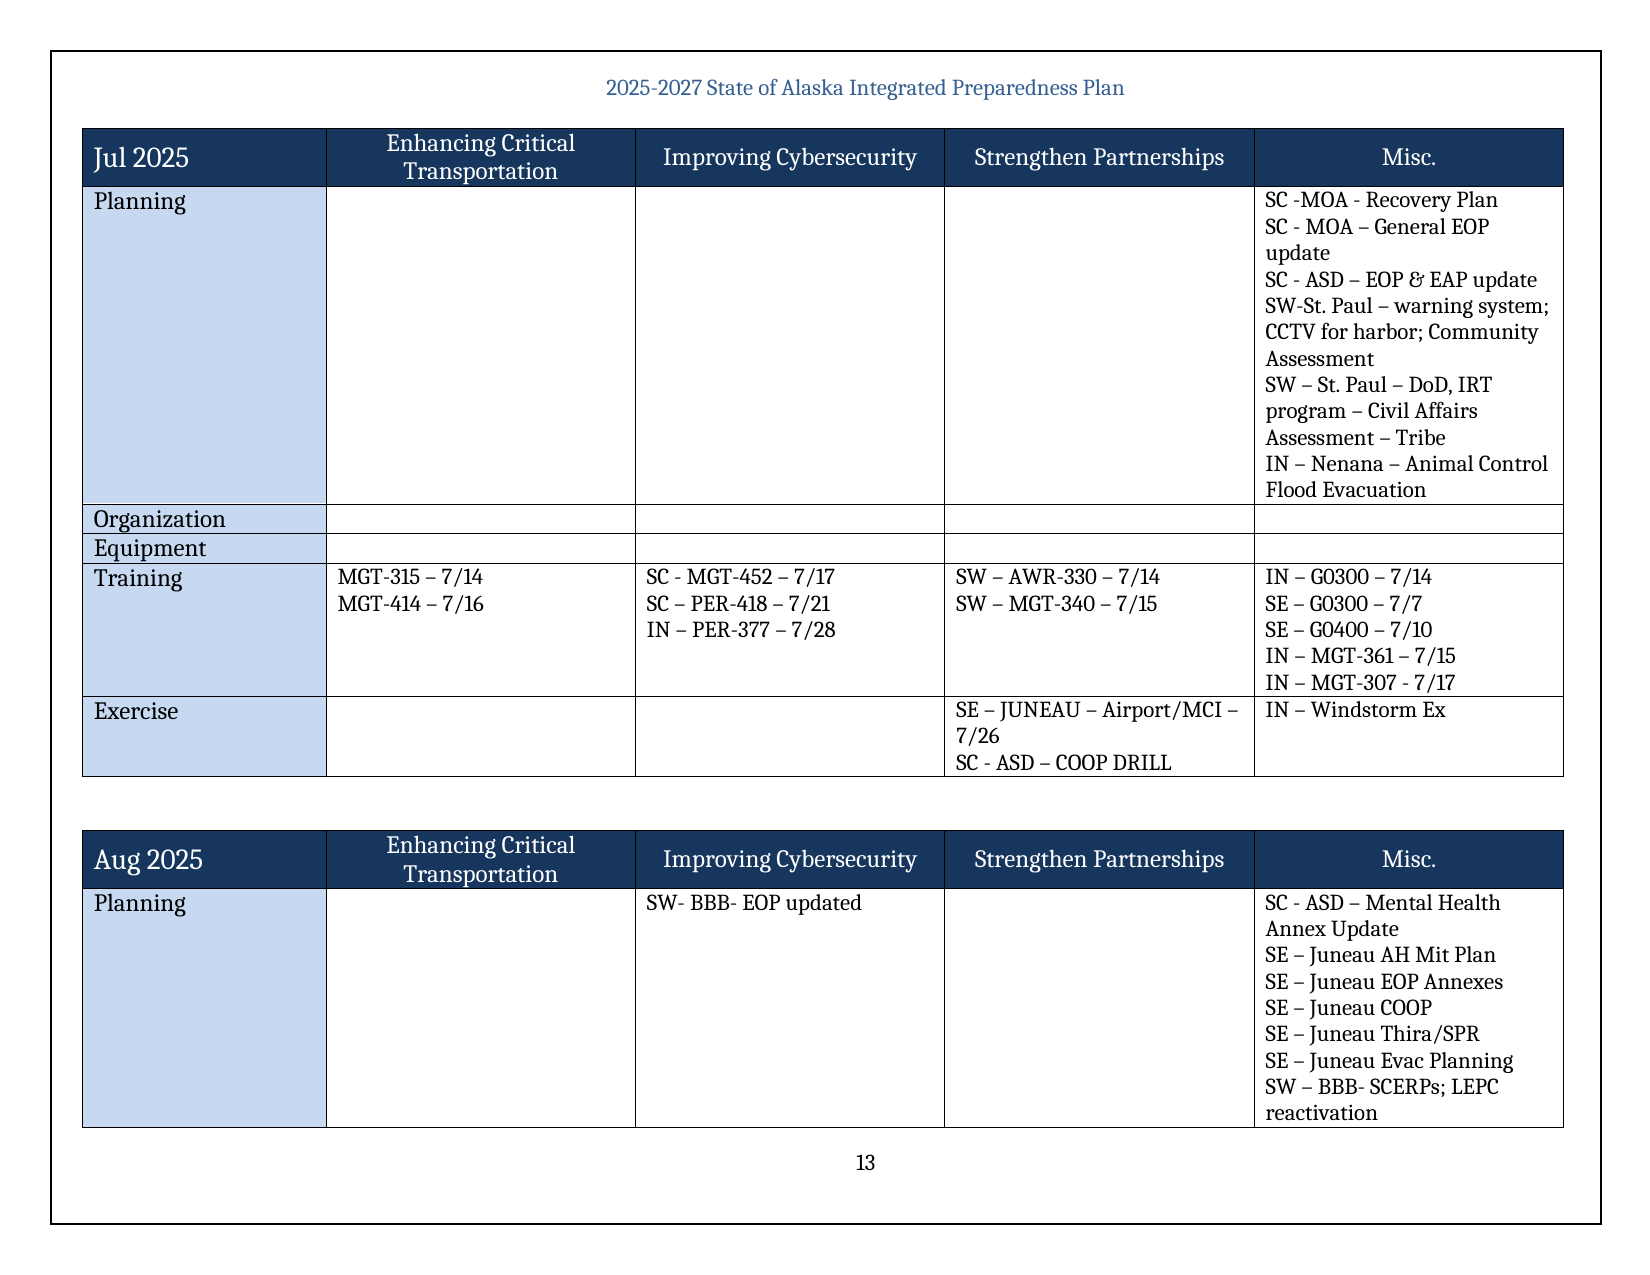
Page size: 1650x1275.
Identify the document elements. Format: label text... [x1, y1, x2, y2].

table_cell [327, 697, 635, 776]
table_cell IN – G0300 – 7/14 SE – G0300 – 7/7 SE – G0400 – 7/10 IN – MGT-361 – 7/15 IN – MGT-307 - 7/17 [1255, 564, 1563, 696]
table_header Enhancing Critical Transportation [327, 129, 635, 186]
table_cell [636, 187, 944, 503]
table_header Strengthen Partnerships [945, 129, 1254, 186]
table_cell [636, 505, 944, 533]
table_cell [1255, 534, 1563, 563]
table_cell Exercise [83, 697, 326, 776]
table_header Improving Cybersecurity [636, 129, 944, 186]
table_cell SW – AWR-330 – 7/14 SW – MGT-340 – 7/15 [945, 564, 1254, 696]
table_cell Training [83, 564, 326, 696]
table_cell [1255, 889, 1563, 1127]
table_cell [945, 889, 1254, 1127]
table_cell MGT-315 – 7/14 MGT-414 – 7/16 [327, 564, 635, 696]
table_header Enhancing Critical Transportation [327, 831, 635, 888]
table_cell SC -MOA - Recovery Plan SC - MOA – General EOP update SC - ASD – EOP & EAP update SW-St. Paul – warning system; CCTV for harbor; Community Assessment SW – St. Paul – DoD, IRT program – Civil Affairs Assessment – Tribe IN – Nenana – Animal Control Flood Evacuation [1255, 187, 1563, 503]
table_cell [327, 187, 635, 503]
table_header Misc. [1255, 831, 1563, 888]
table_header Strengthen Partnerships [945, 831, 1254, 888]
table_cell Equipment [83, 534, 326, 563]
table_header Misc. [1255, 129, 1563, 186]
table_cell Organization [83, 505, 326, 533]
table_cell Planning [83, 187, 326, 503]
table_cell [945, 505, 1254, 533]
table_cell [327, 505, 635, 533]
table_cell IN – Windstorm Ex [1255, 697, 1563, 776]
table_cell SE – JUNEAU – Airport/MCI – 7/26 SC - ASD – COOP DRILL [945, 697, 1254, 776]
table_cell Planning [83, 889, 326, 1127]
table_cell SC - MGT-452 – 7/17 SC – PER-418 – 7/21 IN – PER-377 – 7/28 [636, 564, 944, 696]
table_header Jul 2025 [83, 129, 326, 186]
table_header Improving Cybersecurity [636, 831, 944, 888]
table_cell [945, 187, 1254, 503]
table_header Aug 2025 [83, 831, 326, 888]
table_cell [1255, 505, 1563, 533]
table_cell [636, 697, 944, 776]
table_cell [327, 534, 635, 563]
table_cell [327, 889, 635, 1127]
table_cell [636, 889, 944, 1127]
table_cell [945, 534, 1254, 563]
table_cell [636, 534, 944, 563]
